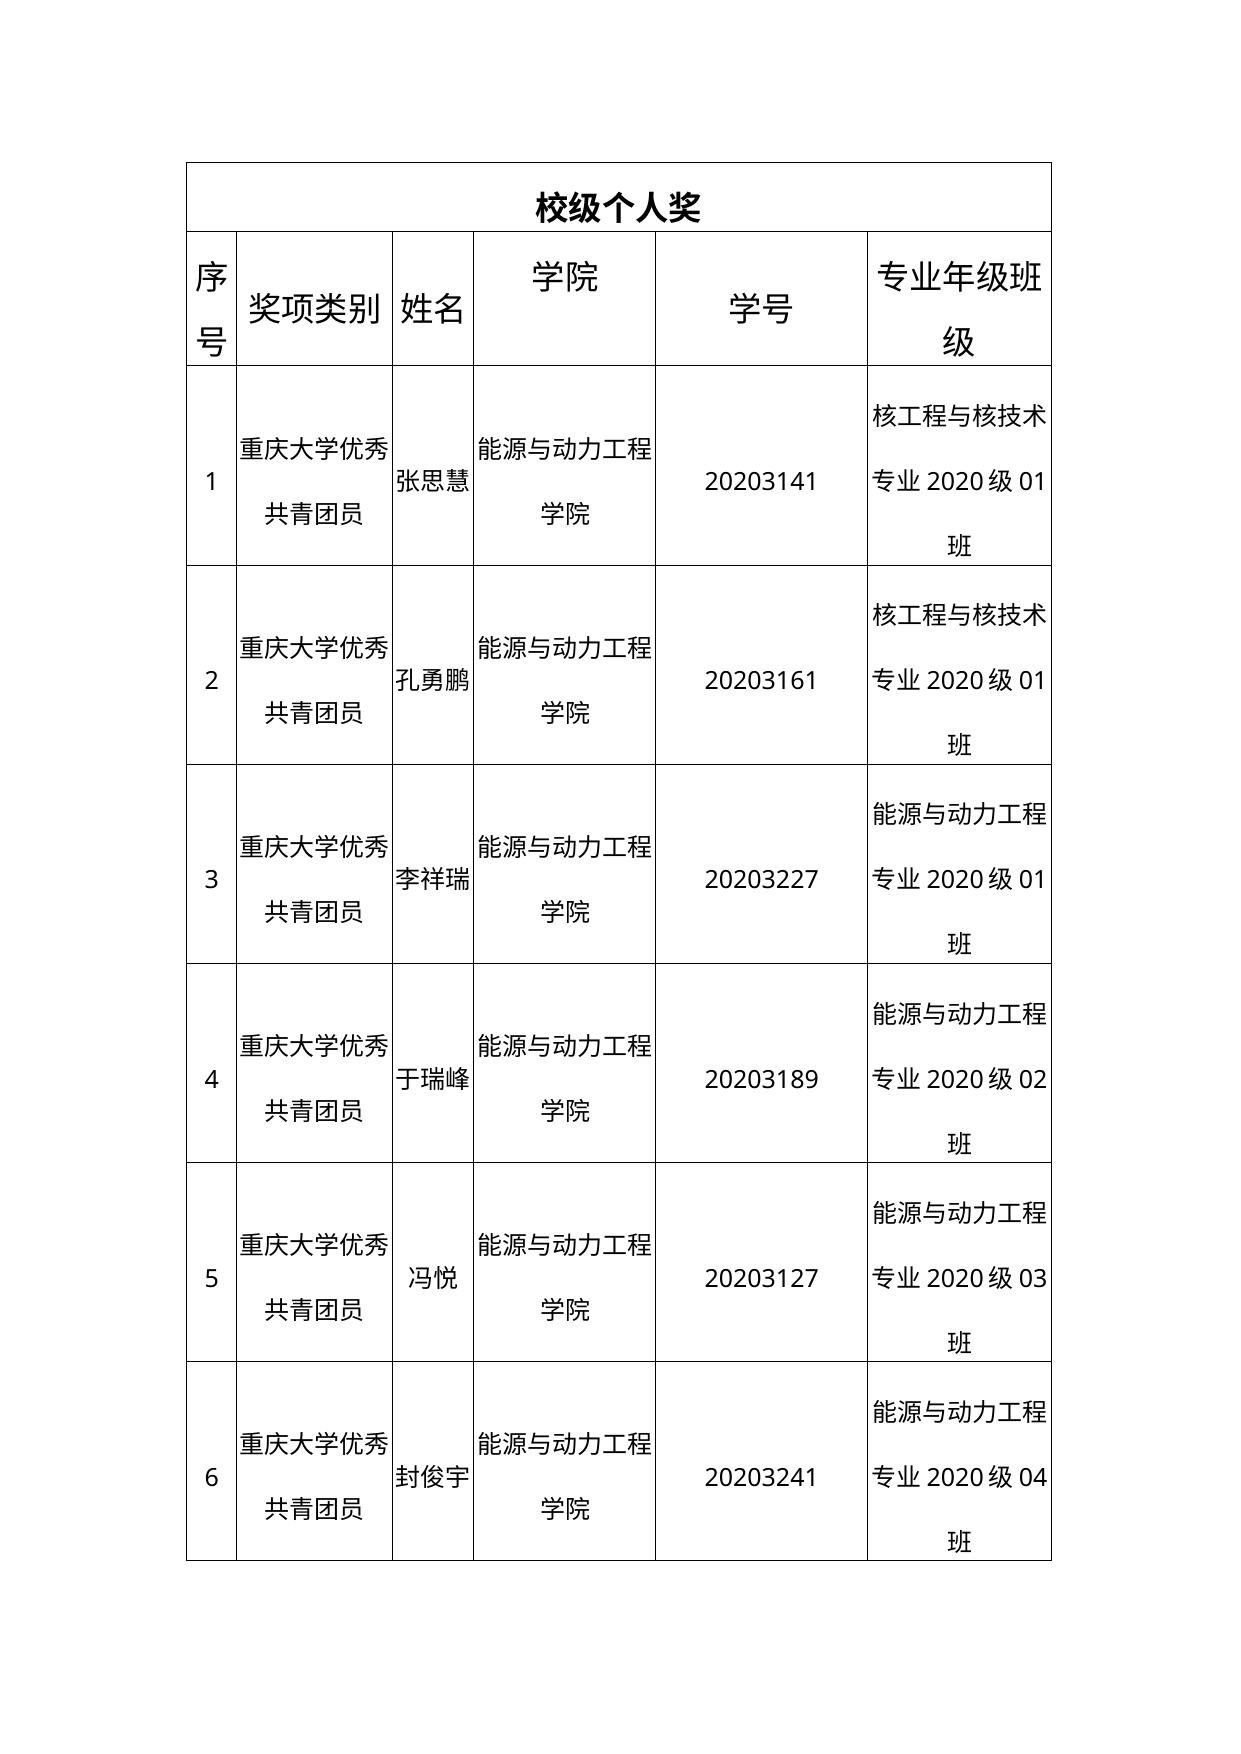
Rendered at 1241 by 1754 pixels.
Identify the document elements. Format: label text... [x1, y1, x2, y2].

table_cell 能源与动力工程学院 [474, 1362, 655, 1560]
table_cell 2 [187, 566, 236, 764]
table_header 校级个人奖 [187, 163, 1051, 231]
table_cell 奖项类别 [237, 232, 392, 365]
table_cell 核工程与核技术专业2020级01班 [868, 566, 1051, 764]
table_cell 张思慧 [393, 366, 473, 564]
table_cell 20203189 [656, 964, 867, 1162]
table_cell 能源与动力工程学院 [474, 1163, 655, 1361]
table_cell 4 [187, 964, 236, 1162]
table_cell 20203227 [656, 765, 867, 963]
table_cell 能源与动力工程学院 [474, 964, 655, 1162]
table_cell 重庆大学优秀共青团员 [237, 1362, 392, 1560]
table_cell 于瑞峰 [393, 964, 473, 1162]
table_cell 能源与动力工程学院 [474, 366, 655, 564]
table_cell 孔勇鹏 [393, 566, 473, 764]
table_cell 核工程与核技术专业2020级01班 [868, 366, 1051, 564]
table_cell 重庆大学优秀共青团员 [237, 765, 392, 963]
table_cell 重庆大学优秀共青团员 [237, 566, 392, 764]
table_cell 序号 [187, 232, 236, 365]
table_cell 能源与动力工程专业2020级01班 [868, 765, 1051, 963]
table_cell 6 [187, 1362, 236, 1560]
table_cell 重庆大学优秀共青团员 [237, 1163, 392, 1361]
table_cell 专业年级班级 [868, 232, 1051, 365]
table_cell 能源与动力工程专业2020级03班 [868, 1163, 1051, 1361]
table_cell 能源与动力工程专业2020级04班 [868, 1362, 1051, 1560]
table_cell 20203127 [656, 1163, 867, 1361]
table_cell 1 [187, 366, 236, 564]
table_cell 20203141 [656, 366, 867, 564]
table_cell 能源与动力工程学院 [474, 765, 655, 963]
table_cell 能源与动力工程专业2020级02班 [868, 964, 1051, 1162]
table_cell 封俊宇 [393, 1362, 473, 1560]
table_cell 姓名 [393, 232, 473, 365]
table_cell 20203161 [656, 566, 867, 764]
table_cell 3 [187, 765, 236, 963]
table_cell 重庆大学优秀共青团员 [237, 964, 392, 1162]
table_cell 学院 [474, 232, 655, 365]
table_cell 5 [187, 1163, 236, 1361]
table_cell 重庆大学优秀共青团员 [237, 366, 392, 564]
table_cell 李祥瑞 [393, 765, 473, 963]
table_cell 冯悦 [393, 1163, 473, 1361]
table_cell 学号 [656, 232, 867, 365]
table_cell 能源与动力工程学院 [474, 566, 655, 764]
table_cell 20203241 [656, 1362, 867, 1560]
